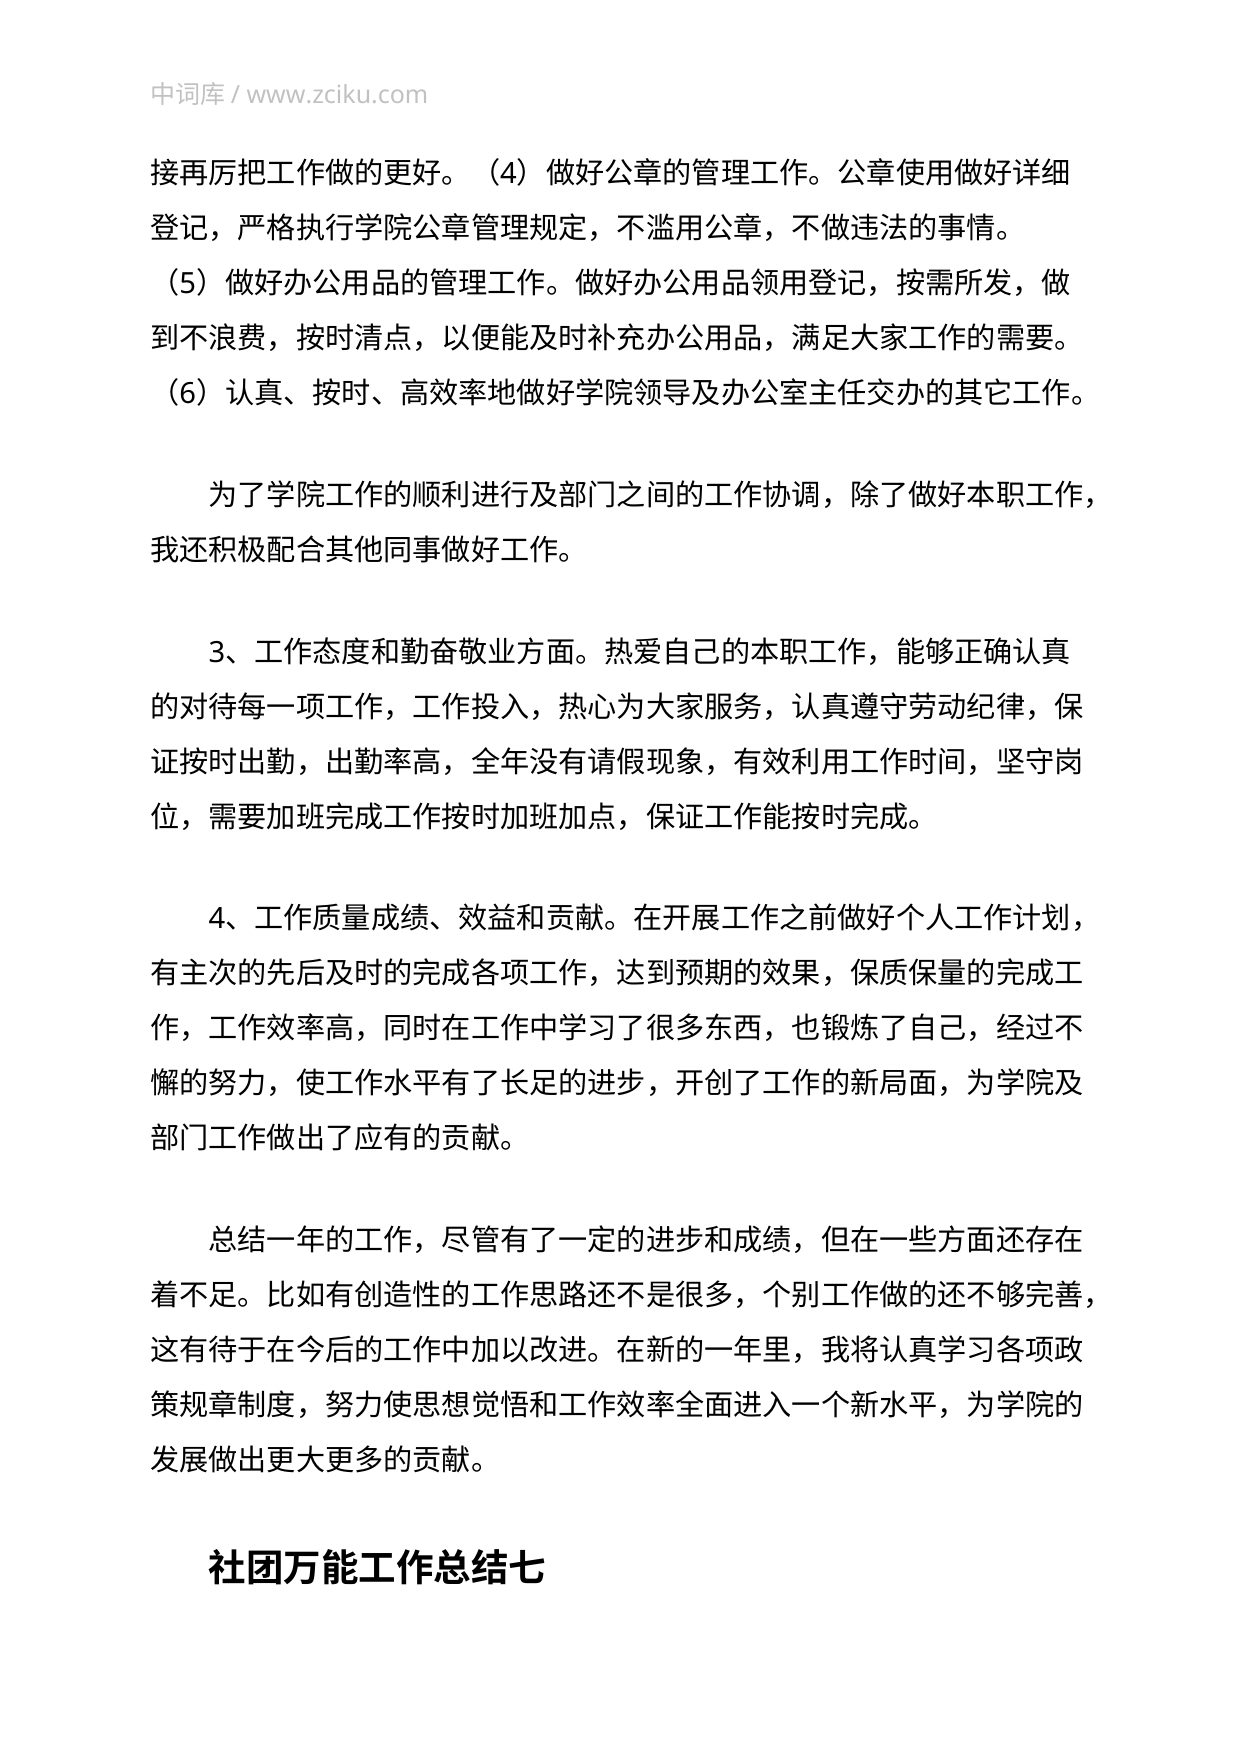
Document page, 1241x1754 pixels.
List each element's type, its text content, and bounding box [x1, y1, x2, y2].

text 为了学院工作的顺利进行及部门之间的工作协调，除了做好本职工作，我还积极配合其他同事做好工作。 [150, 472, 1090, 569]
text 4、工作质量成绩、效益和贡献。在开展工作之前做好个人工作计划，有主次的先后及时的完成各项工作，达到预期的效果，保质保量的完成工作，工作效率高，同时在工作中学习了很多东西，也锻炼了自己，经过不懈的努力，使工作水平有了长足的进步，开创了工作的新局面，为学院及部门工作做出了应有的贡献。 [150, 895, 1090, 1157]
text 3、工作态度和勤奋敬业方面。热爱自己的本职工作，能够正确认真的对待每一项工作，工作投入，热心为大家服务，认真遵守劳动纪律，保证按时出勤，出勤率高，全年没有请假现象，有效利用工作时间，坚守岗位，需要加班完成工作按时加班加点，保证工作能按时完成。 [150, 628, 1090, 836]
text 总结一年的工作，尽管有了一定的进步和成绩，但在一些方面还存在着不足。比如有创造性的工作思路还不是很多，个别工作做的还不够完善，这有待于在今后的工作中加以改进。在新的一年里，我将认真学习各项政策规章制度，努力使思想觉悟和工作效率全面进入一个新水平，为学院的发展做出更大更多的贡献。 [150, 1216, 1090, 1478]
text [150, 150, 1090, 412]
text 社团万能工作总结七 [150, 1538, 1090, 1592]
